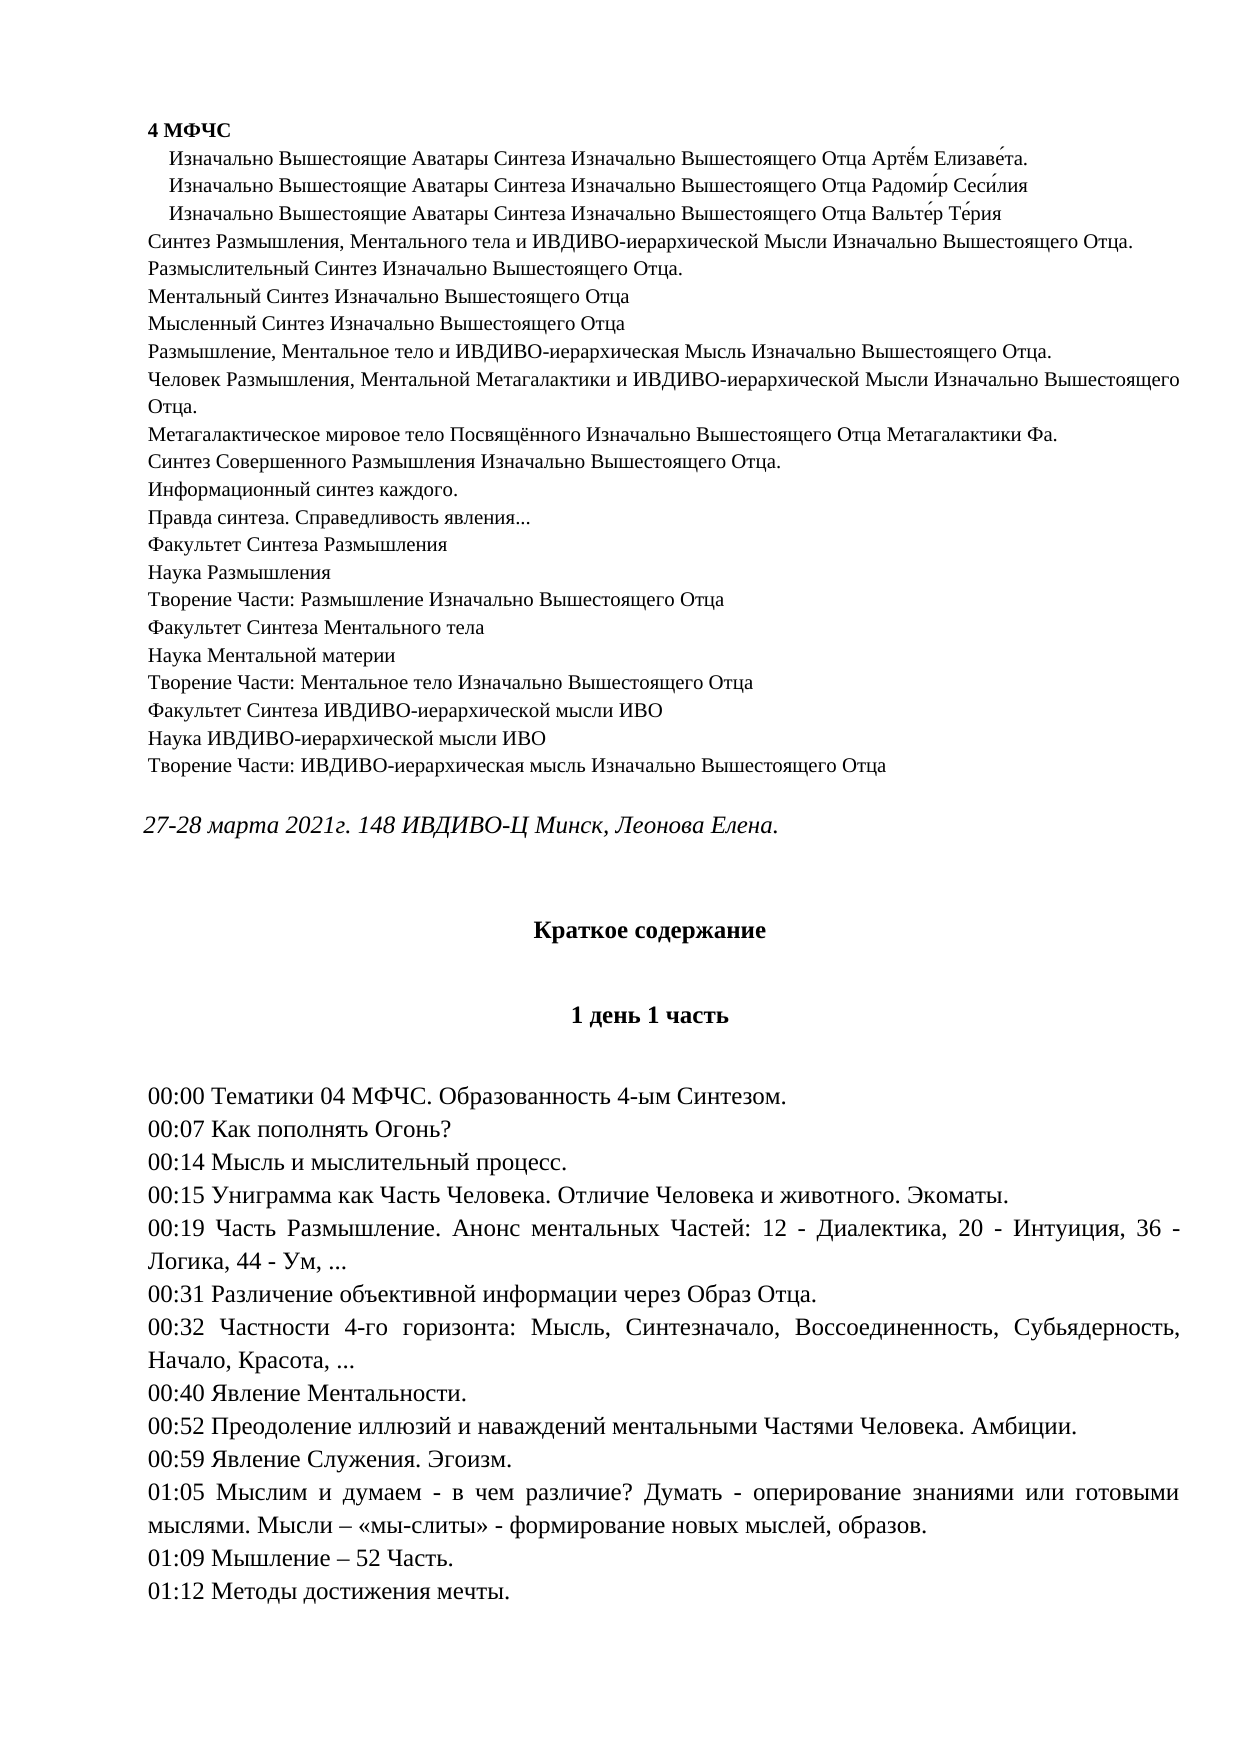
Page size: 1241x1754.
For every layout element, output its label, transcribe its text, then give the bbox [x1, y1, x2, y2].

list Творение Части: Ментальное тело Изначально Вышестоящего Отца [148, 670, 1181, 694]
list Факультет Синтеза Ментального тела [148, 615, 1181, 639]
text Краткое содержание [118, 915, 1181, 944]
list 00:59 Явление Служения. Эгоизм. [148, 1444, 1181, 1473]
list Изначально Вышестоящие Аватары Синтеза Изначально Вышестоящего Отца Радоми́р Сеси́лия [148, 173, 1181, 197]
list 00:40 Явление Ментальности. [148, 1378, 1181, 1407]
list Метагалактическое мировое тело Посвящённого Изначально Вышестоящего Отца Метагалактики Фа. [148, 422, 1181, 446]
list 01:05 Мыслим и думаем - в чем различие? Думать - оперирование знаниями или готовыми мыслями. Мысли – «мы-слиты» - формирование новых мыслей, образов. [148, 1477, 1181, 1539]
list Ментальный Синтез Изначально Вышестоящего Отца [148, 284, 1181, 308]
list 4 МФЧС [148, 118, 1181, 142]
list 00:52 Преодоление иллюзий и наваждений ментальными Частями Человека. Амбиции. [148, 1411, 1181, 1440]
list Информационный синтез каждого. [148, 477, 1181, 501]
list Наука Ментальной материи [148, 643, 1181, 667]
list 01:12 Методы достижения мечты. [148, 1576, 1181, 1605]
list Наука Размышления [148, 560, 1181, 584]
list Синтез Совершенного Размышления Изначально Вышестоящего Отца. [148, 449, 1181, 473]
list Творение Части: ИВДИВО-иерархическая мысль Изначально Вышестоящего Отца [148, 753, 1181, 777]
text 27-28 марта 2021г. 148 ИВДИВО-Ц Минск, Леонова Елена. [118, 810, 1181, 838]
list Правда синтеза. Справедливость явления... [148, 504, 1181, 529]
list Человек Размышления, Ментальной Метагалактики и ИВДИВО-иерархической Мысли Изначально Вышестоящего Отца. [148, 367, 1181, 418]
list Факультет Синтеза Размышления [148, 532, 1181, 556]
list Факультет Синтеза ИВДИВО-иерархической мысли ИВО [148, 698, 1181, 722]
list Размыслительный Синтез Изначально Вышестоящего Отца. [148, 256, 1181, 280]
list Наука ИВДИВО-иерархической мысли ИВО [148, 725, 1181, 749]
list 01:09 Мышление – 52 Часть. [148, 1543, 1181, 1572]
list Изначально Вышестоящие Аватары Синтеза Изначально Вышестоящего Отца Вальте́р Те́рия [148, 201, 1181, 225]
list Творение Части: Размышление Изначально Вышестоящего Отца [148, 587, 1181, 611]
list Изначально Вышестоящие Аватары Синтеза Изначально Вышестоящего Отца Артё́м Елизаве́та. [148, 146, 1181, 170]
list 00:15 Униграмма как Часть Человека. Отличие Человека и животного. Экоматы. [148, 1180, 1181, 1209]
list 00:07 Как пополнять Огонь? [148, 1114, 1181, 1143]
list 00:31 Различение объективной информации через Образ Отца. [148, 1279, 1181, 1308]
list Синтез Размышления, Ментального тела и ИВДИВО-иерархической Мысли Изначально Вышестоящего Отца. [148, 228, 1181, 253]
list Размышление, Ментальное тело и ИВДИВО-иерархическая Мысль Изначально Вышестоящего Отца. [148, 339, 1181, 363]
list Мысленный Синтез Изначально Вышестоящего Отца [148, 311, 1181, 335]
text 1 день 1 часть [118, 1000, 1181, 1029]
list 00:32 Частности 4-го горизонта: Мысль, Синтезначало, Воссоединенность, Субьядерность, Начало, Красота, ... [148, 1312, 1181, 1374]
list 00:19 Часть Размышление. Анонс ментальных Частей: 12 - Диалектика, 20 - Интуиция, 36 - Логика, 44 - Ум, ... [148, 1213, 1181, 1275]
list 00:00 Тематики 04 МФЧС. Образованность 4-ым Синтезом. [148, 1081, 1181, 1110]
list 00:14 Мысль и мыслительный процесс. [148, 1147, 1181, 1176]
